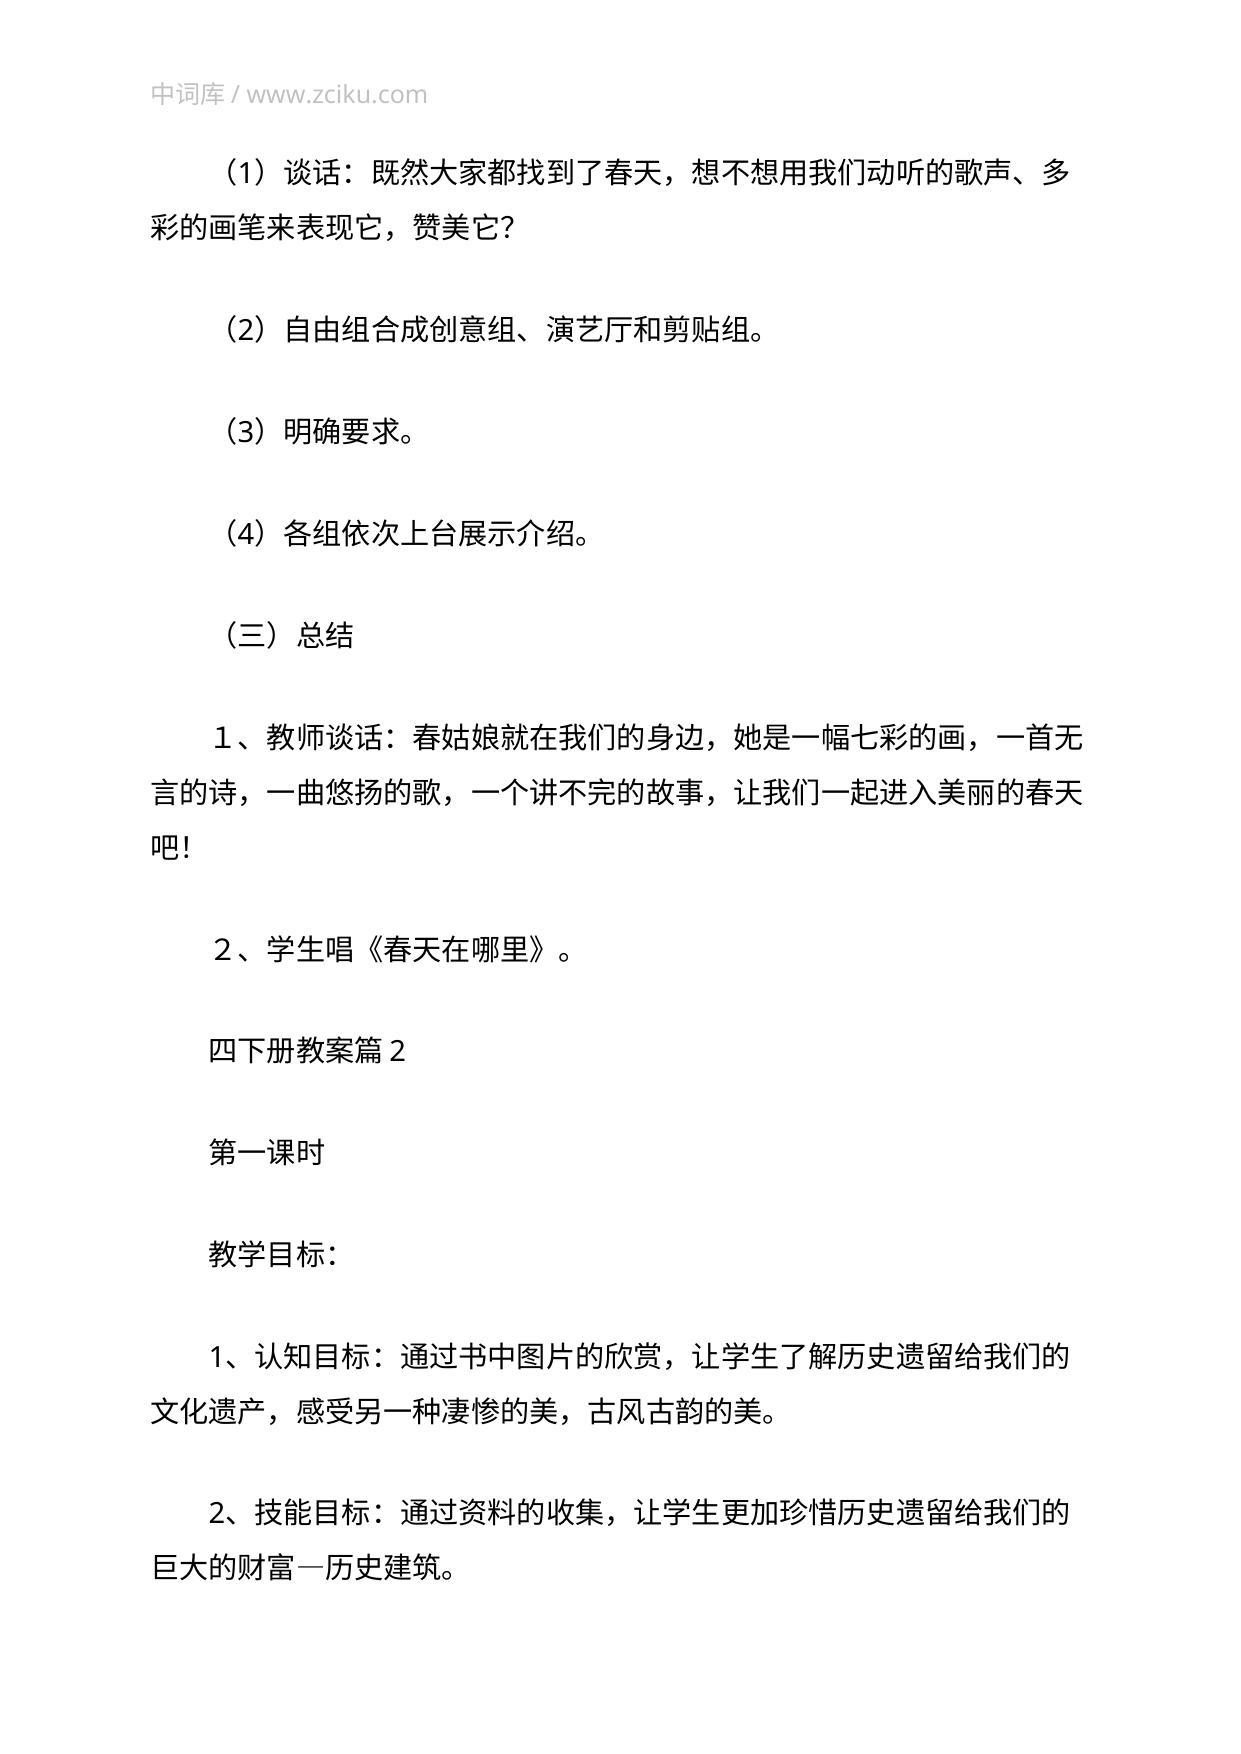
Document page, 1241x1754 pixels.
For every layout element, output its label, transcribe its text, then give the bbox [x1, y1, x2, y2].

text 2、技能目标：通过资料的收集，让学生更加珍惜历史遗留给我们的巨大的财富—历史建筑。 [150, 1490, 1090, 1587]
text （2）自由组合成创意组、演艺厅和剪贴组。 [150, 307, 1090, 349]
text 教学目标： [150, 1232, 1090, 1274]
text （3）明确要求。 [150, 409, 1090, 451]
text １、教师谈话：春姑娘就在我们的身边，她是一幅七彩的画，一首无言的诗，一曲悠扬的歌，一个讲不完的故事，让我们一起进入美丽的春天吧！ [150, 714, 1090, 867]
text （三）总结 [150, 613, 1090, 655]
text （1）谈话：既然大家都找到了春天，想不想用我们动听的歌声、多彩的画笔来表现它，赞美它？ [150, 150, 1090, 247]
text 1、认知目标：通过书中图片的欣赏，让学生了解历史遗留给我们的文化遗产，感受另一种凄惨的美，古风古韵的美。 [150, 1333, 1090, 1431]
text （4）各组依次上台展示介绍。 [150, 511, 1090, 553]
text 第一课时 [150, 1130, 1090, 1172]
text 四下册教案篇2 [150, 1028, 1090, 1070]
text ２、学生唱《春天在哪里》。 [150, 926, 1090, 968]
